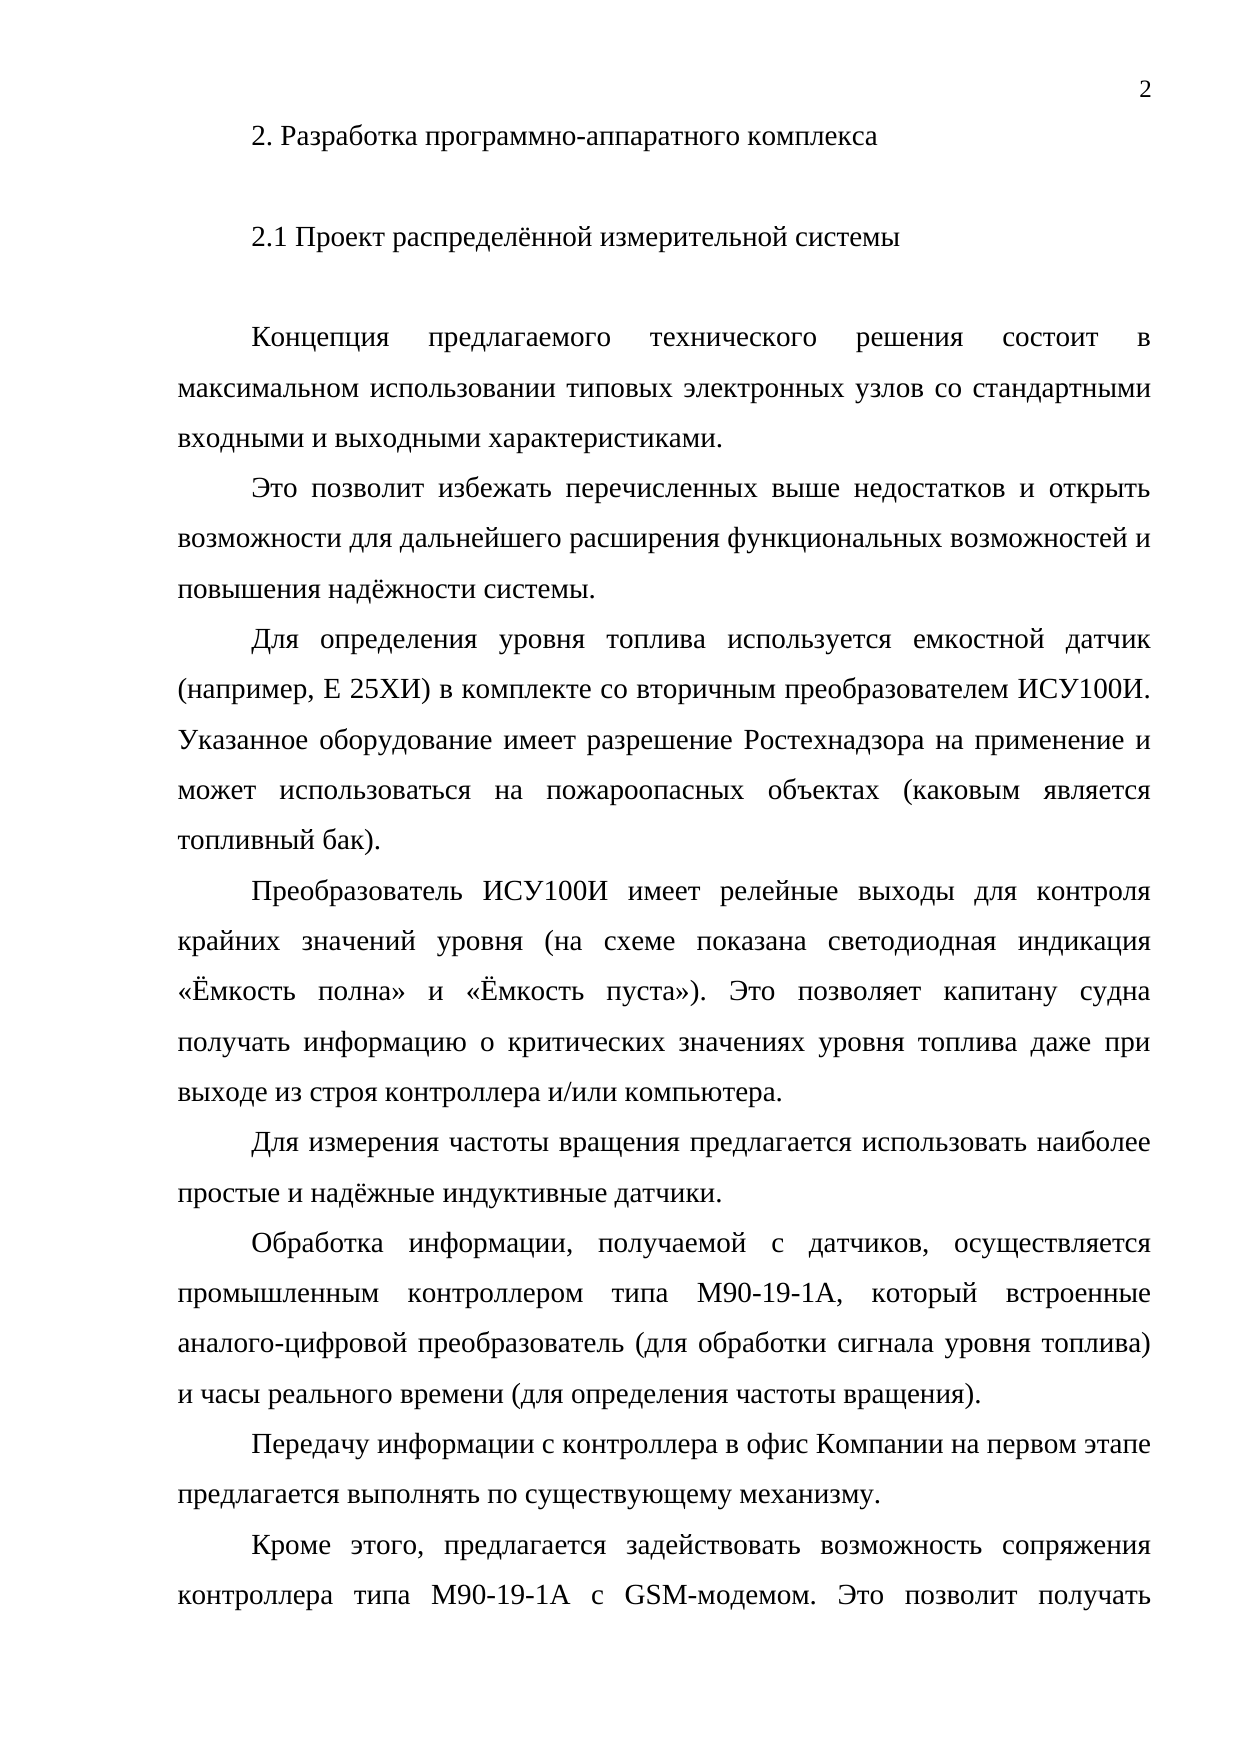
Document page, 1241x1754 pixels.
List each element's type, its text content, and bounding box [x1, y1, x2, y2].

text 2. Разработка программно-аппаратного комплекса [177, 118, 1152, 152]
text Обработка информации, получаемой с датчиков, осуществляется промышленным контроллером типа M90-19-1A, который встроенные аналого-цифровой преобразователь (для обработки сигнала уровня топлива) и часы реального времени (для определения частоты вращения). [177, 1225, 1152, 1409]
text Передачу информации с контроллера в офис Компании на первом этапе предлагается выполнять по существующему механизму. [177, 1426, 1152, 1510]
text 2.1 Проект распределённой измерительной системы [177, 219, 1152, 252]
text Для измерения частоты вращения предлагается использовать наиболее простые и надёжные индуктивные датчики. [177, 1124, 1152, 1208]
text Это позволит избежать перечисленных выше недостатков и открыть возможности для дальнейшего расширения функциональных возможностей и повышения надёжности системы. [177, 470, 1152, 604]
text Концепция предлагаемого технического решения состоит в максимальном использовании типовых электронных узлов со стандартными входными и выходными характеристиками. [177, 319, 1152, 453]
text Преобразователь ИСУ100И имеет релейные выходы для контроля крайних значений уровня (на схеме показана светодиодная индикация «Ёмкость полна» и «Ёмкость пуста»). Это позволяет капитану судна получать информацию о критических значениях уровня топлива даже при выходе из строя контроллера и/или компьютера. [177, 873, 1152, 1108]
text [177, 1527, 1152, 1611]
text Для определения уровня топлива используется емкостной датчик (например, Е 25ХИ) в комплекте со вторичным преобразователем ИСУ100И. Указанное оборудование имеет разрешение Ростехнадзора на применение и может использоваться на пожароопасных объектах (каковым является топливный бак). [177, 621, 1152, 856]
